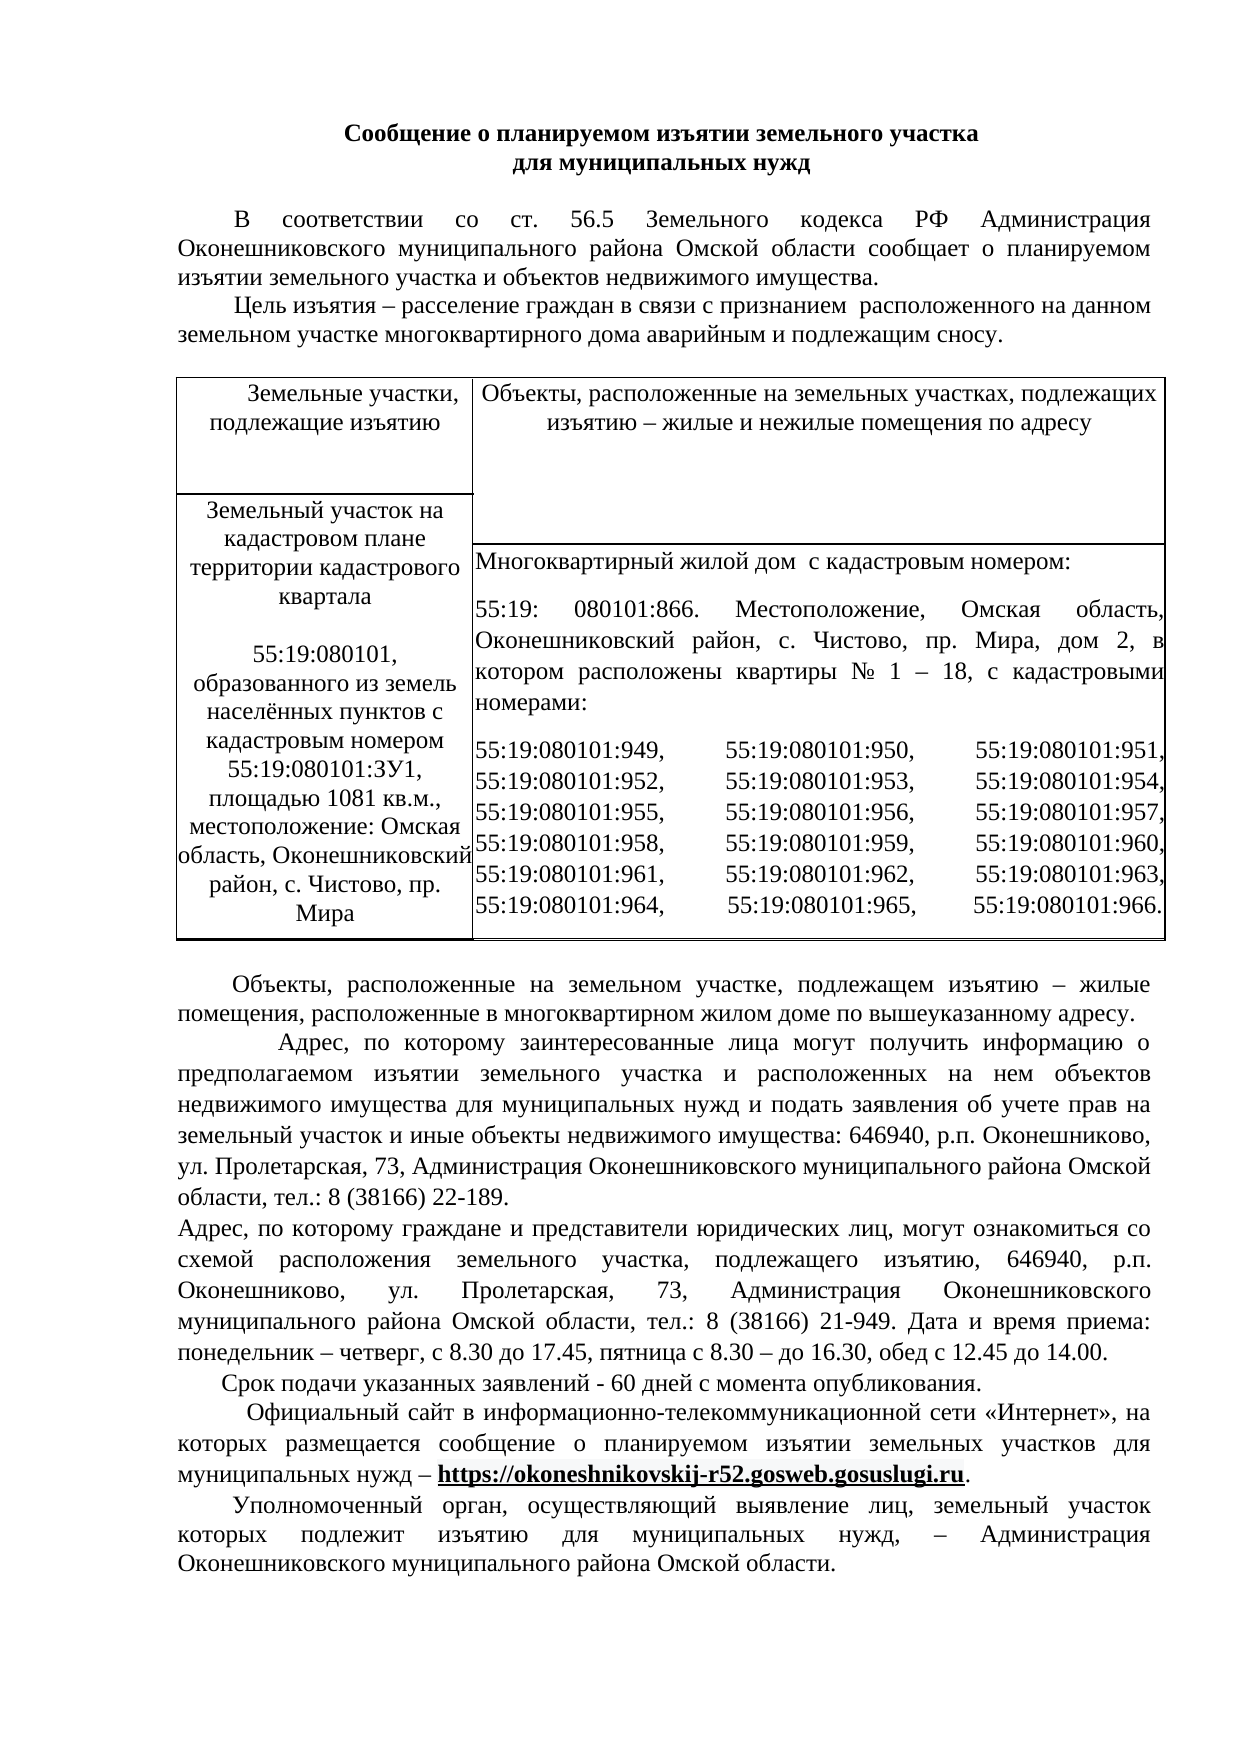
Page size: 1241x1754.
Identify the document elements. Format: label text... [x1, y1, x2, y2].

table_header Объекты, расположенные на земельных участках, подлежащих изъятию – жилые и нежилые помещения по адресу [473, 378, 1164, 543]
text Срок подачи указанных заявлений - 60 дней с момента опубликования. [177, 1368, 1152, 1397]
text Адрес, по которому граждане и представители юридических лиц, могут ознакомиться со схемой расположения земельного участка, подлежащего изъятию, 646940, р.п. Оконешниково, ул. Пролетарская, 73, Администрация Оконешниковского муниципального района Омской области, тел.: 8 (38166) 21-949. Дата и время приема: понедельник – четверг, с 8.30 до 17.45, пятница с 8.30 – до 16.30, обед с 12.45 до 14.00. [177, 1213, 1152, 1366]
table_cell Земельный участок на кадастровом плане территории кадастрового квартала 55:19:080101, образованного из земель населённых пунктов с кадастровым номером 55:19:080101:ЗУ1, площадью 1081 кв.м., местоположение: Омская область, Оконешниковский район, с. Чистово, пр. Мира [177, 495, 472, 938]
text В соответствии со ст. 56.5 Земельного кодекса РФ Администрация Оконешниковского муниципального района Омской области сообщает о планируемом изъятии земельного участка и объектов недвижимого имущества. [177, 204, 1152, 291]
table_header Земельные участки, подлежащие изъятию [177, 378, 472, 493]
text Адрес, по которому заинтересованные лица могут получить информацию о предполагаемом изъятии земельного участка и расположенных на нем объектов недвижимого имущества для муниципальных нужд и подать заявления об учете прав на земельный участок и иные объекты недвижимого имущества: 646940, р.п. Оконешниково, ул. Пролетарская, 73, Администрация Оконешниковского муниципального района Омской области, тел.: 8 (38166) 22-189. [177, 1027, 1152, 1211]
text Сообщение о планируемом изъятии земельного участка [177, 118, 1152, 147]
text Цель изъятия – расселение граждан в связи с признанием расположенного на данном земельном участке многоквартирного дома аварийным и подлежащим сносу. [177, 291, 1152, 348]
text Уполномоченный орган, осуществляющий выявление лиц, земельный участок которых подлежит изъятию для муниципальных нужд, – Администрация Оконешниковского муниципального района Омской области. [177, 1490, 1152, 1577]
text Официальный сайт в информационно-телекоммуникационной сети «Интернет», на которых размещается сообщение о планируемом изъятии земельных участков для муниципальных нужд – https://okoneshnikovskij-r52.gosweb.gosuslugi.ru. [177, 1397, 1152, 1488]
text для муниципальных нужд [177, 147, 1152, 176]
table_cell Многоквартирный жилой дом с кадастровым номером: 55:19: 080101:866. Местоположение, Омская область, Оконешниковский район, с. Чистово, пр. Мира, дом 2, в котором расположены квартиры № 1 – 18, с кадастровыми номерами: 55:19:080101:949, 55:19:080101:950, 55:19:080101:951, 55:19:080101:952, 55:19:080101:953, 55:19:080101:954, 55:19:080101:955, 55:19:080101:956, 55:19:080101:957, 55:19:080101:958, 55:19:080101:959, 55:19:080101:960, 55:19:080101:961, 55:19:080101:962, 55:19:080101:963, 55:19:080101:964, 55:19:080101:965, 55:19:080101:966. [473, 545, 1164, 938]
text Объекты, расположенные на земельном участке, подлежащем изъятию – жилые помещения, расположенные в многоквартирном жилом доме по вышеуказанному адресу. [177, 969, 1152, 1027]
